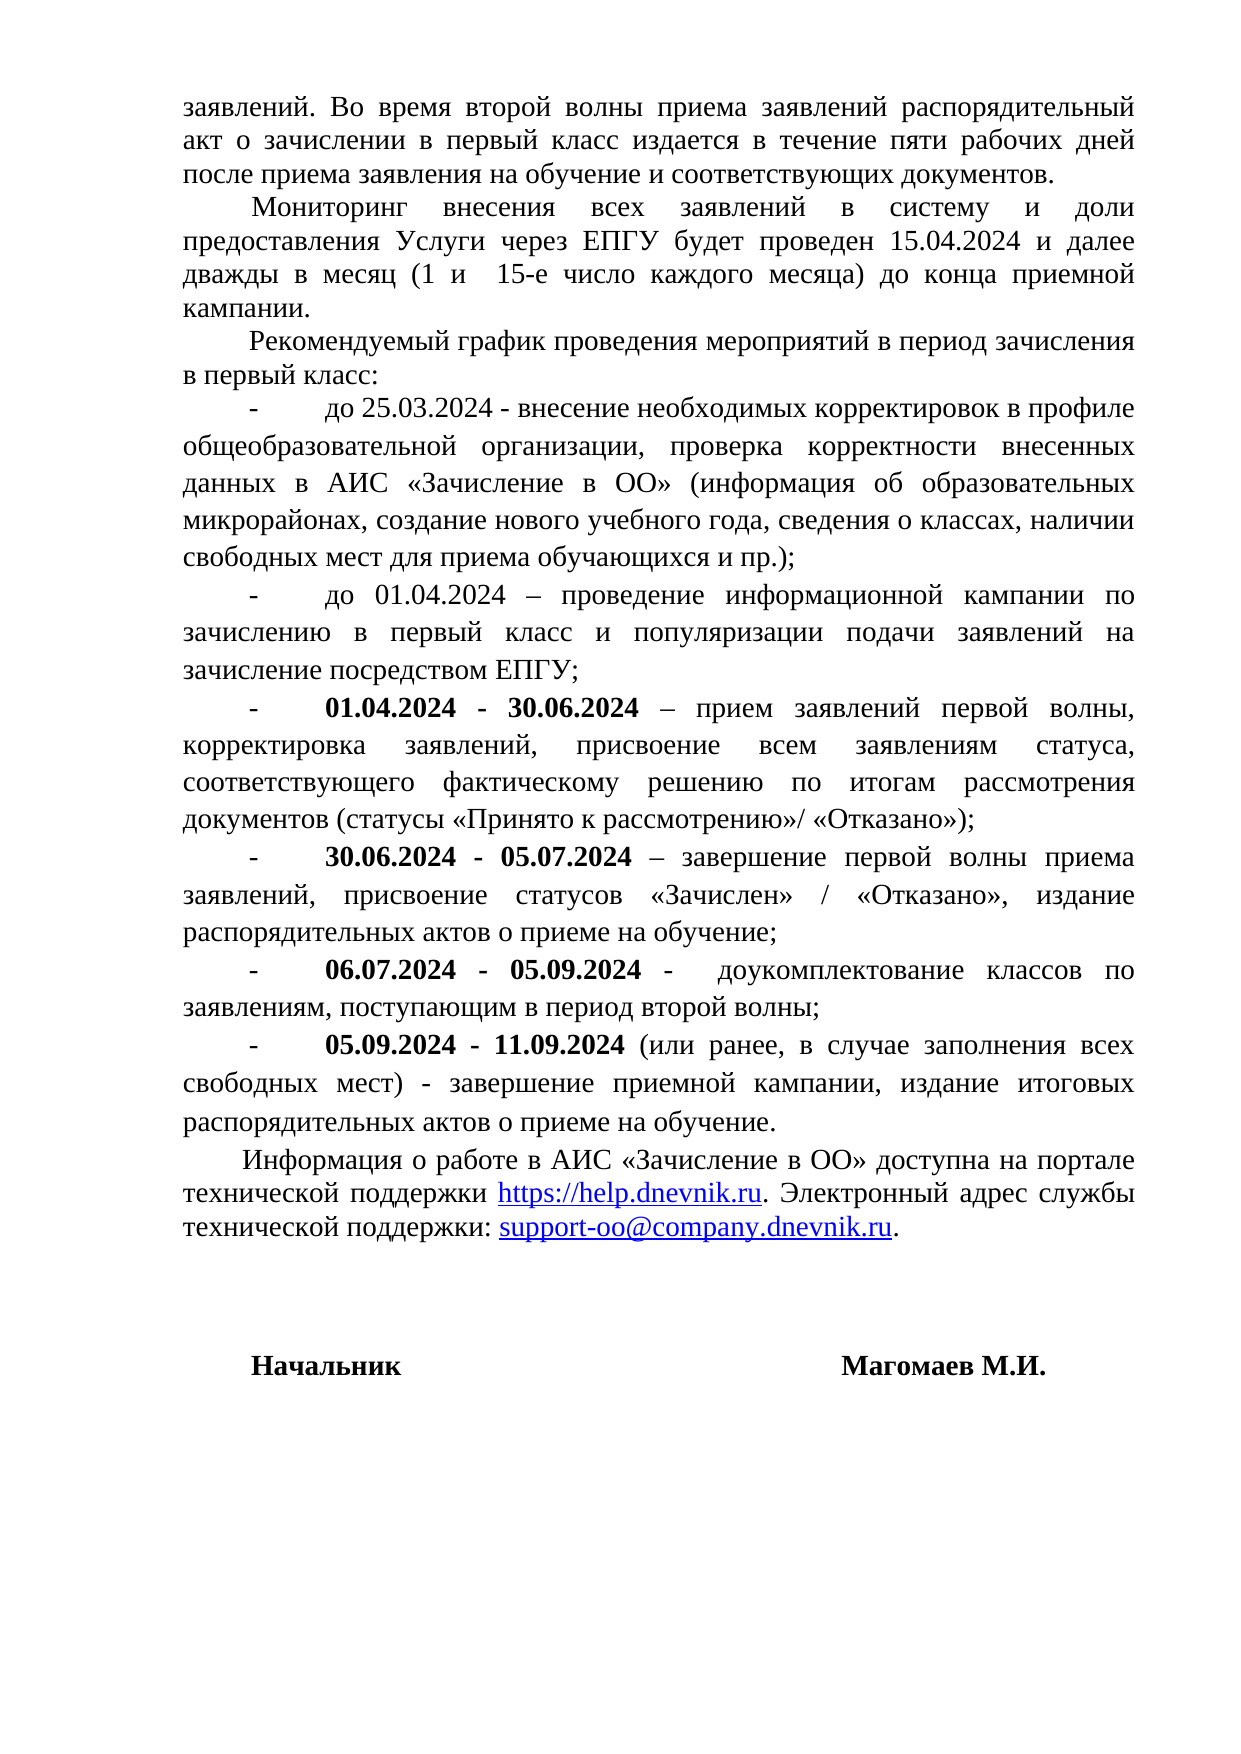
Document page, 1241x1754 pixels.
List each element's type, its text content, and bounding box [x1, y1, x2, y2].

list до 01.04.2024 – проведение информационной кампании по зачислению в первый класс и популяризации подачи заявлений на зачисление посредством ЕПГУ; [183, 577, 1135, 685]
list 05.09.2024 - 11.09.2024 (или ранее, в случае заполнения всех свободных мест) - завершение приемной кампании, издание итоговых распорядительных актов о приеме на обучение. [183, 1027, 1135, 1137]
text Рекомендуемый график проведения мероприятий в период зачисления в первый класс: [183, 323, 1135, 391]
text Начальник Магомаев М.И. [177, 1348, 1152, 1382]
list 01.04.2024 - 30.06.2024 – прием заявлений первой волны, корректировка заявлений, присвоение всем заявлениям статуса, соответствующего фактическому решению по итогам рассмотрения документов (статусы «Принято к рассмотрению»/ «Отказано»); [183, 690, 1135, 835]
list до 25.03.2024 - внесение необходимых корректировок в профиле общеобразовательной организации, проверка корректности внесенных данных в АИС «Зачисление в ОО» (информация об образовательных микрорайонах, создание нового учебного года, сведения о классах, наличии свободных мест для приема обучающихся и пр.); [183, 391, 1135, 573]
text Информация о работе в АИС «Зачисление в ОО» доступна на портале технической поддержки https://help.dnevnik.ru. Электронный адрес службы технической поддержки: support-oo@company.dnevnik.ru. [183, 1142, 1135, 1243]
list 30.06.2024 - 05.07.2024 – завершение первой волны приема заявлений, присвоение статусов «Зачислен» / «Отказано», издание распорядительных актов о приеме на обучение; [183, 839, 1135, 947]
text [183, 89, 1135, 189]
list 06.07.2024 - 05.09.2024 - доукомплектование классов по заявлениям, поступающим в период второй волны; [183, 952, 1135, 1023]
text Мониторинг внесения всех заявлений в систему и доли предоставления Услуги через ЕПГУ будет проведен 15.04.2024 и далее дважды в месяц (1 и 15-е число каждого месяца) до конца приемной кампании. [183, 189, 1135, 323]
